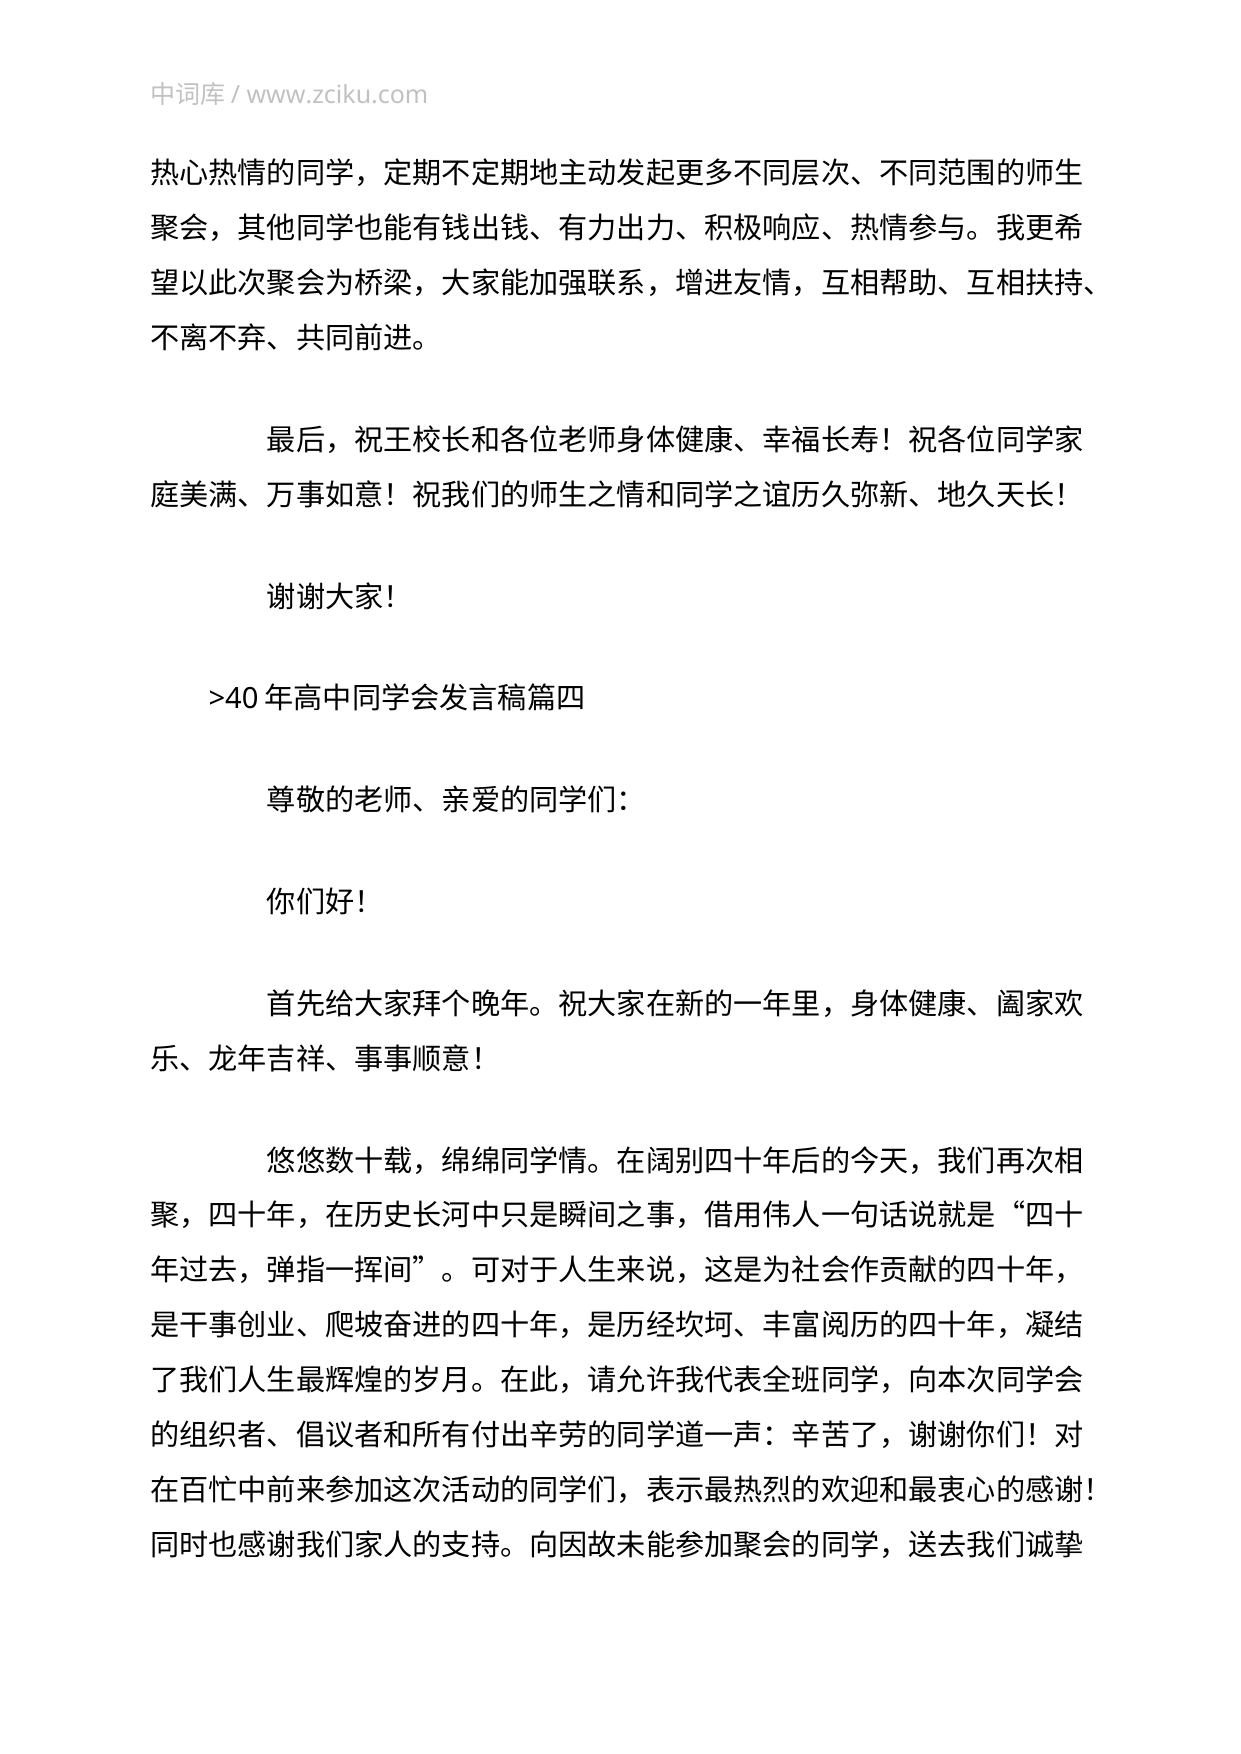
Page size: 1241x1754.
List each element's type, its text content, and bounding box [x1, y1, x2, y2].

text 最后，祝王校长和各位老师身体健康、幸福长寿！祝各位同学家庭美满、万事如意！祝我们的师生之情和同学之谊历久弥新、地久天长！ [150, 416, 1090, 514]
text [150, 1137, 1090, 1564]
text 首先给大家拜个晚年。祝大家在新的一年里，身体健康、阖家欢乐、龙年吉祥、事事顺意！ [150, 980, 1090, 1078]
text 尊敬的老师、亲爱的同学们： [150, 777, 1090, 819]
text 你们好！ [150, 879, 1090, 921]
text >40年高中同学会发言稿篇四 [150, 675, 1090, 717]
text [150, 150, 1090, 357]
text 谢谢大家！ [150, 573, 1090, 615]
